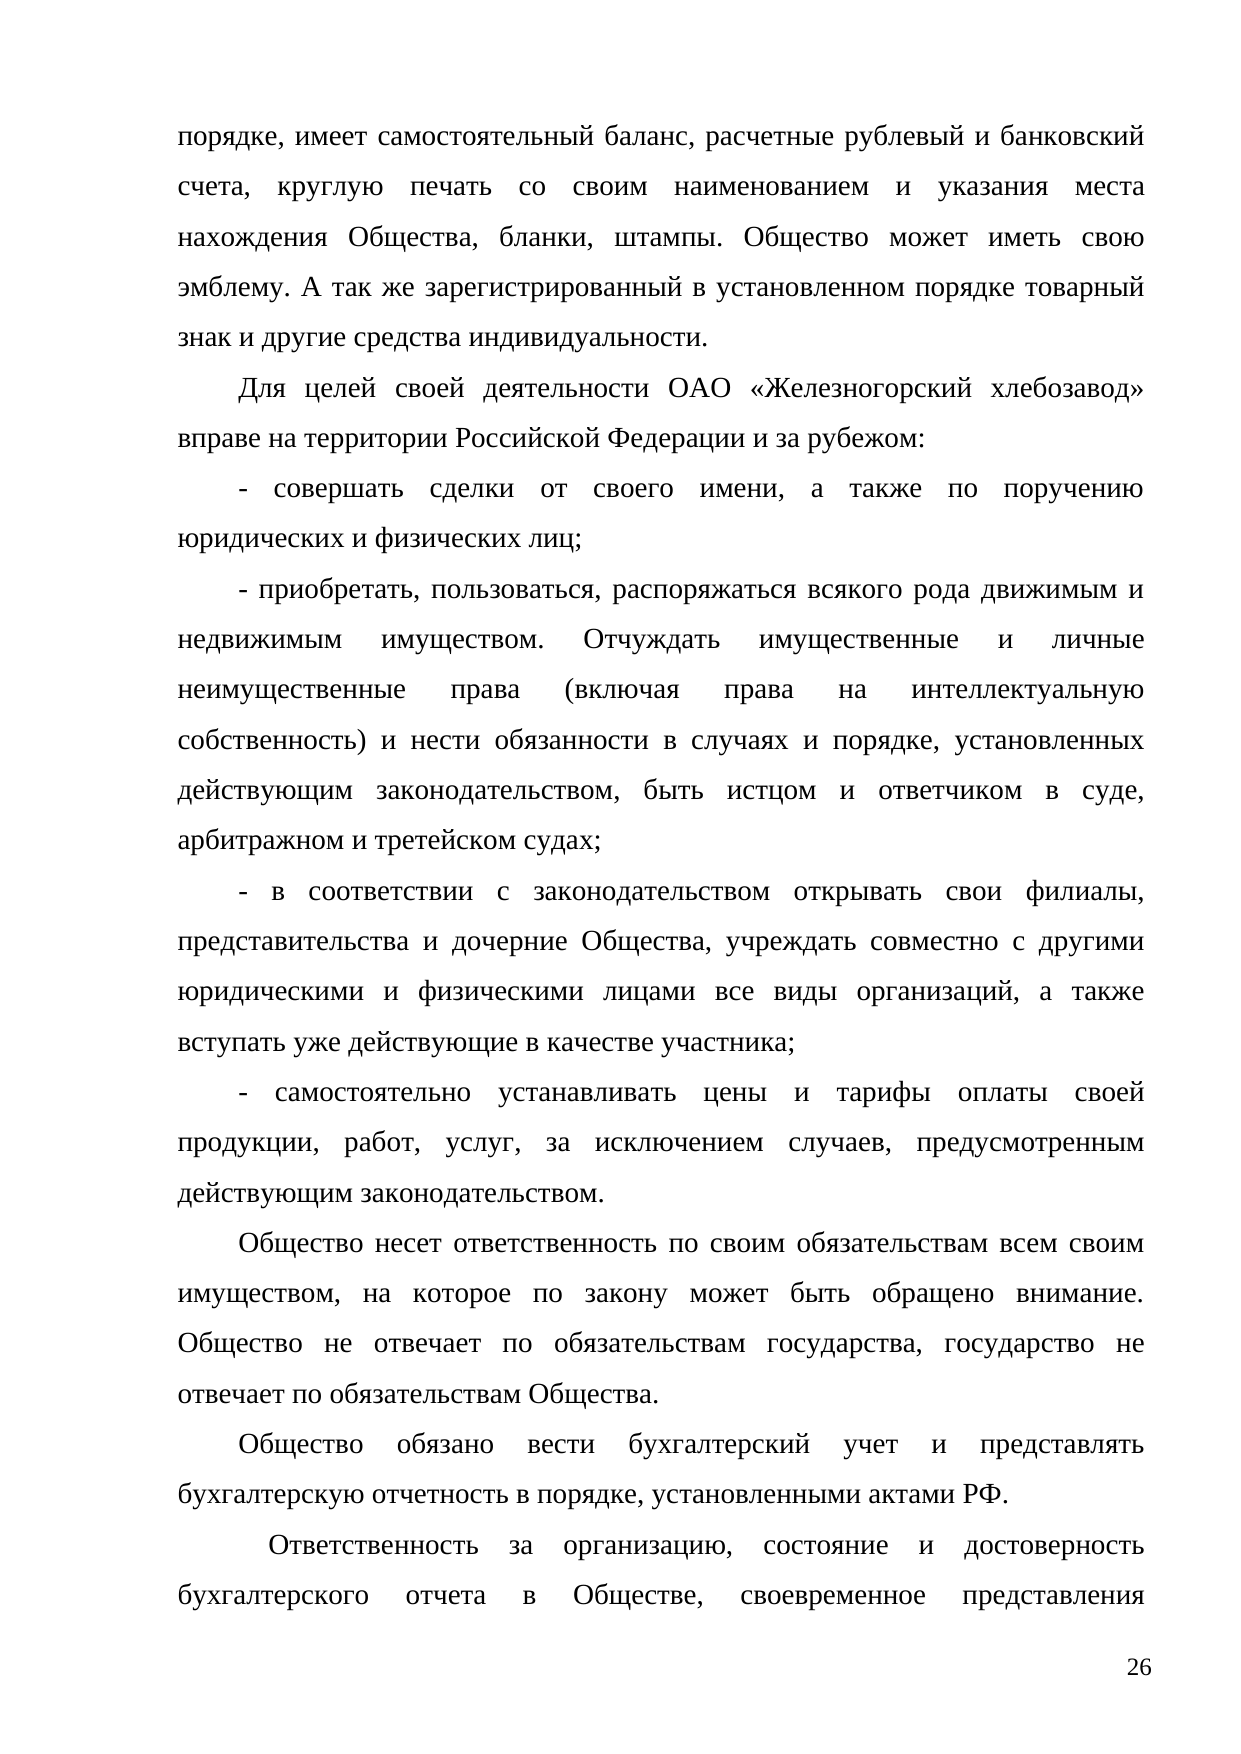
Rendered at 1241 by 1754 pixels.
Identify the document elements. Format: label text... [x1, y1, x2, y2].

text - самостоятельно устанавливать цены и тарифы оплаты своей продукции, работ, услуг, за исключением случаев, предусмотренным действующим законодательством. [177, 1074, 1145, 1208]
text - приобретать, пользоваться, распоряжаться всякого рода движимым и недвижимым имуществом. Отчуждать имущественные и личные неимущественные права (включая права на интеллектуальную собственность) и нести обязанности в случаях и порядке, установленных действующим законодательством, быть истцом и ответчиком в суде, арбитражном и третейском судах; [177, 571, 1145, 856]
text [177, 1527, 1145, 1611]
text Общество обязано вести бухгалтерский учет и представлять бухгалтерскую отчетность в порядке, установленными актами РФ. [177, 1426, 1145, 1510]
text - в соответствии с законодательством открывать свои филиалы, представительства и дочерние Общества, учреждать совместно с другими юридическими и физическими лицами все виды организаций, а также вступать уже действующие в качестве участника; [177, 873, 1145, 1057]
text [177, 118, 1145, 353]
text - совершать сделки от своего имени, а также по поручению юридических и физических лиц; [177, 470, 1145, 554]
text Общество несет ответственность по своим обязательствам всем своим имуществом, на которое по закону может быть обращено внимание. Общество не отвечает по обязательствам государства, государство не отвечает по обязательствам Общества. [177, 1225, 1145, 1409]
text Для целей своей деятельности ОАО «Железногорский хлебозавод» вправе на территории Российской Федерации и за рубежом: [177, 370, 1145, 453]
